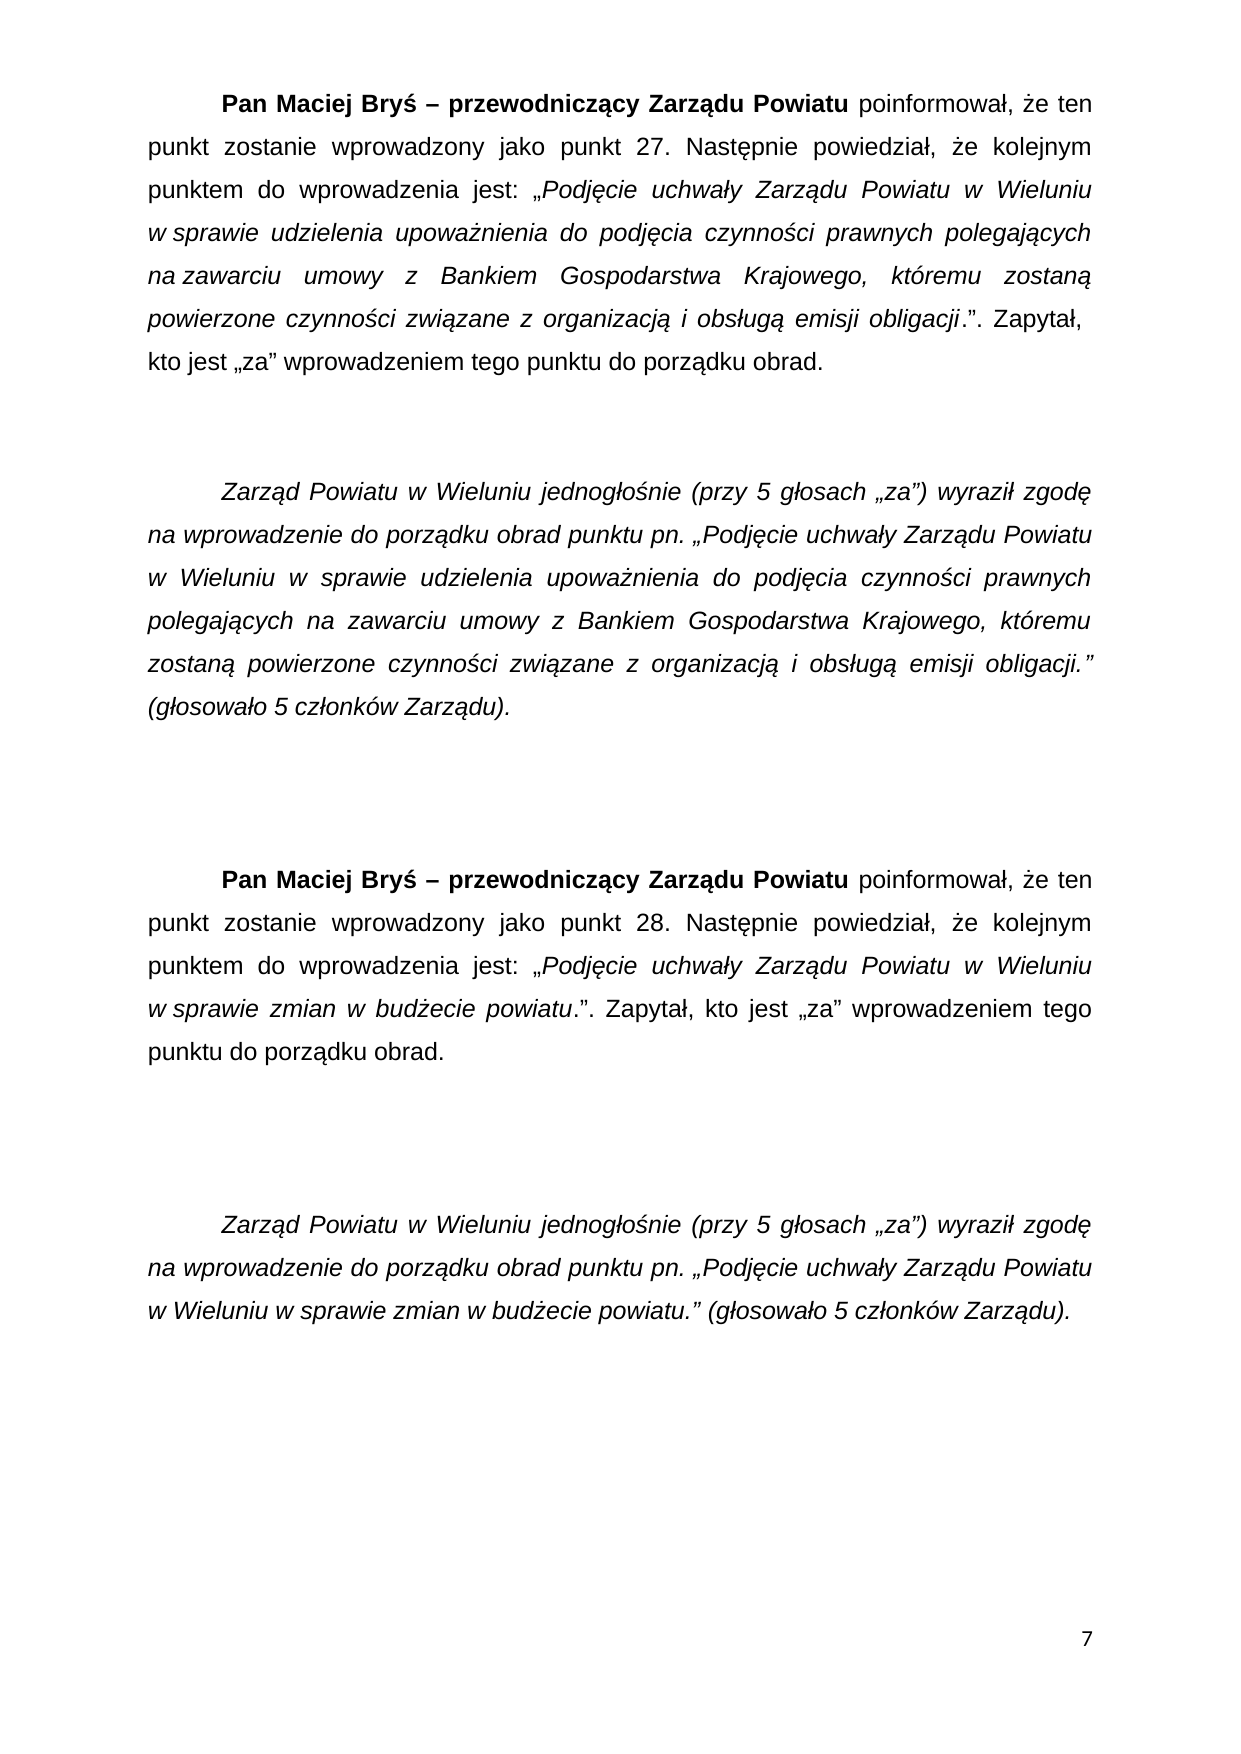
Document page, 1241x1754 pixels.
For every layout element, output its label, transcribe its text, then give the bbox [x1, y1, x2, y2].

text Zarząd Powiatu w Wieluniu jednogłośnie (przy 5 głosach „za”) wyraził zgodę na wprowadzenie do porządku obrad punktu pn. „Podjęcie uchwały Zarządu Powiatu w Wieluniu w sprawie zmian w budżecie powiatu.” (głosowało 5 członków Zarządu). [148, 1210, 1093, 1325]
text Zarząd Powiatu w Wieluniu jednogłośnie (przy 5 głosach „za”) wyraził zgodę na wprowadzenie do porządku obrad punktu pn. „Podjęcie uchwały Zarządu Powiatu w Wieluniu w sprawie udzielenia upoważnienia do podjęcia czynności prawnych polegających na zawarciu umowy z Bankiem Gospodarstwa Krajowego, któremu zostaną powierzone czynności związane z organizacją i obsługą emisji obligacji.” (głosowało 5 członków Zarządu). [148, 477, 1093, 721]
text Pan Maciej Bryś – przewodniczący Zarządu Powiatu poinformował, że ten punkt zostanie wprowadzony jako punkt 28. Następnie powiedział, że kolejnym punktem do wprowadzenia jest: „Podjęcie uchwały Zarządu Powiatu w Wieluniu w sprawie zmian w budżecie powiatu.”. Zapytał, kto jest „za” wprowadzeniem tego punktu do porządku obrad. [148, 865, 1093, 1066]
text Pan Maciej Bryś – przewodniczący Zarządu Powiatu poinformował, że ten punkt zostanie wprowadzony jako punkt 27. Następnie powiedział, że kolejnym punktem do wprowadzenia jest: „Podjęcie uchwały Zarządu Powiatu w Wieluniu w sprawie udzielenia upoważnienia do podjęcia czynności prawnych polegających na zawarciu umowy z Bankiem Gospodarstwa Krajowego, któremu zostaną powierzone czynności związane z organizacją i obsługą emisji obligacji.”. Zapytał, kto jest „za” wprowadzeniem tego punktu do porządku obrad. [148, 89, 1093, 376]
